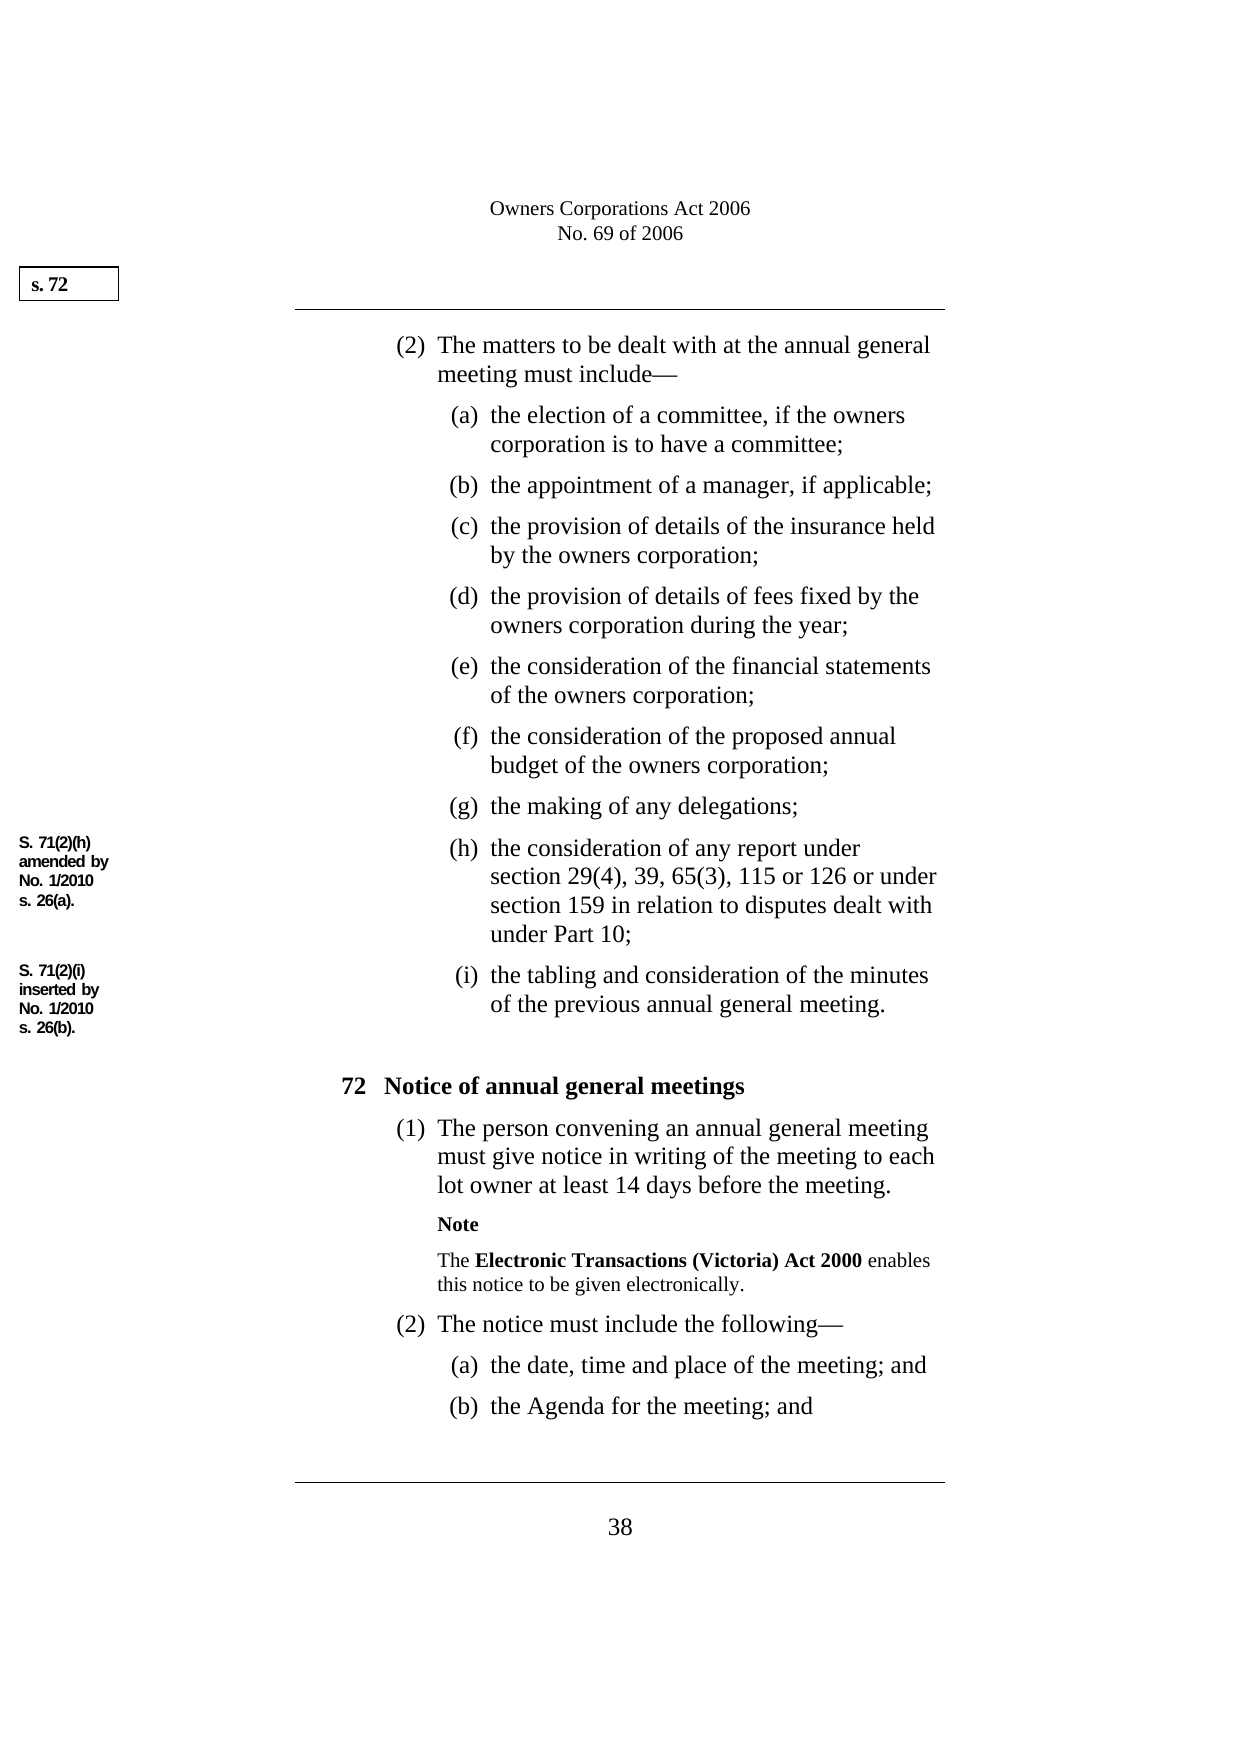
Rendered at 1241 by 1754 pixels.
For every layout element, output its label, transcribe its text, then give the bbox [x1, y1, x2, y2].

subtitle (b) the Agenda for the meeting; and [295, 1391, 945, 1420]
text S. 71(2)(i) inserted by No. 1/2010 s. 26(b). [19, 960, 119, 1037]
subtitle 72 Notice of annual general meetings [295, 1071, 945, 1100]
subtitle (2) The matters to be dealt with at the annual general meeting must include— [295, 330, 945, 388]
subtitle (a) the date, time and place of the meeting; and [295, 1350, 945, 1379]
subtitle (2) The notice must include the following— [295, 1309, 945, 1337]
text s. 72 [29, 269, 118, 298]
subtitle (c) the provision of details of the insurance held by the owners corporation; [295, 511, 945, 569]
text The Electronic Transactions (Victoria) Act 2000 enables this notice to be given electronically. [437, 1248, 945, 1296]
subtitle (e) the consideration of the financial statements of the owners corporation; [295, 651, 945, 709]
subtitle (i) the tabling and consideration of the minutes of the previous annual general meeting. [295, 960, 945, 1018]
text S. 71(2)(h) amended by No. 1/2010 s. 26(a). [19, 833, 119, 909]
subtitle (f) the consideration of the proposed annual budget of the owners corporation; [295, 721, 945, 779]
subtitle (g) the making of any delegations; [295, 791, 945, 820]
subtitle (d) the provision of details of fees fixed by the owners corporation during the year; [295, 581, 945, 639]
subtitle (h) the consideration of any report under section 29(4), 39, 65(3), 115 or 126 or under section 159 in relation to disputes dealt with under Part 10; [295, 833, 945, 948]
subtitle (a) the election of a committee, if the owners corporation is to have a committee; [295, 400, 945, 458]
subtitle (b) the appointment of a manager, if applicable; [295, 470, 945, 499]
subtitle (1) The person convening an annual general meeting must give notice in writing of the meeting to each lot owner at least 14 days before the meeting. [295, 1113, 945, 1199]
text Note [437, 1211, 945, 1236]
